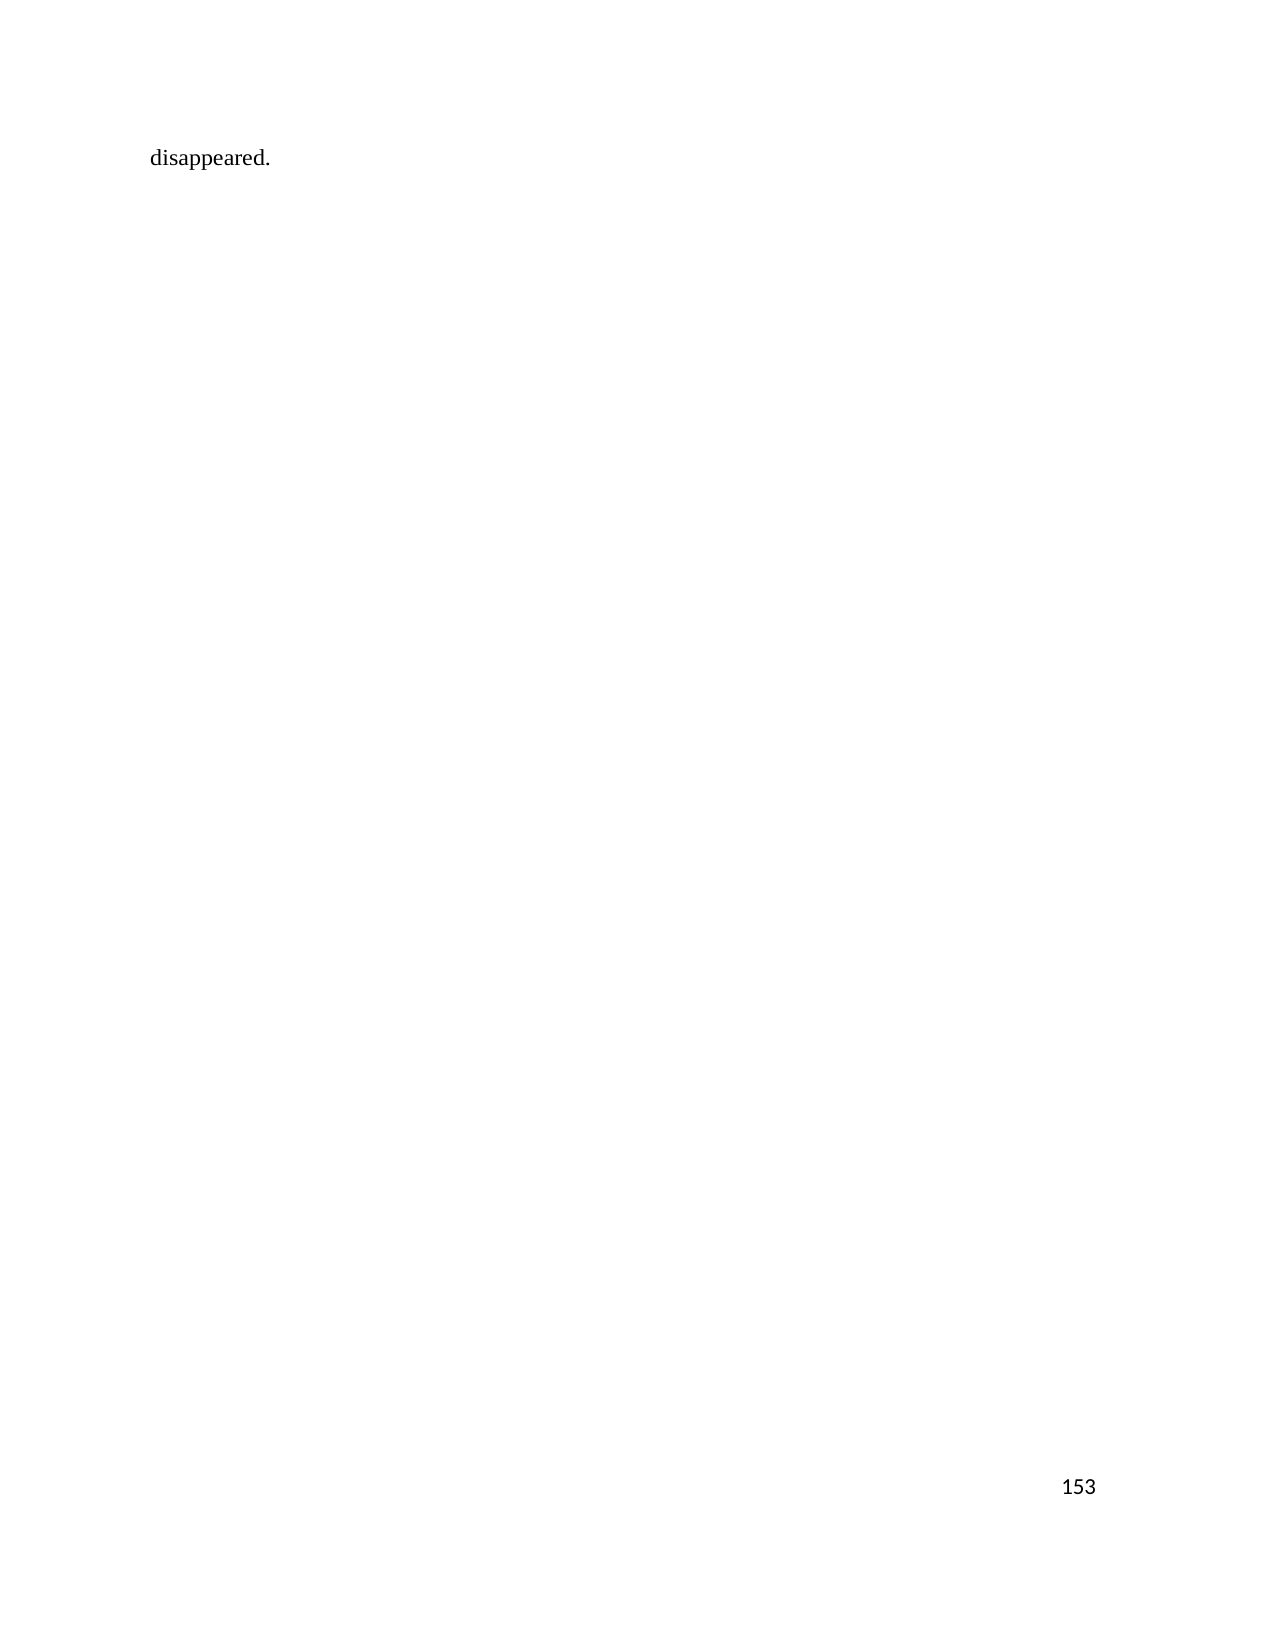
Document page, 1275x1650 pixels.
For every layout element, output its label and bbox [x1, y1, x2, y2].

text [150, 144, 1079, 170]
